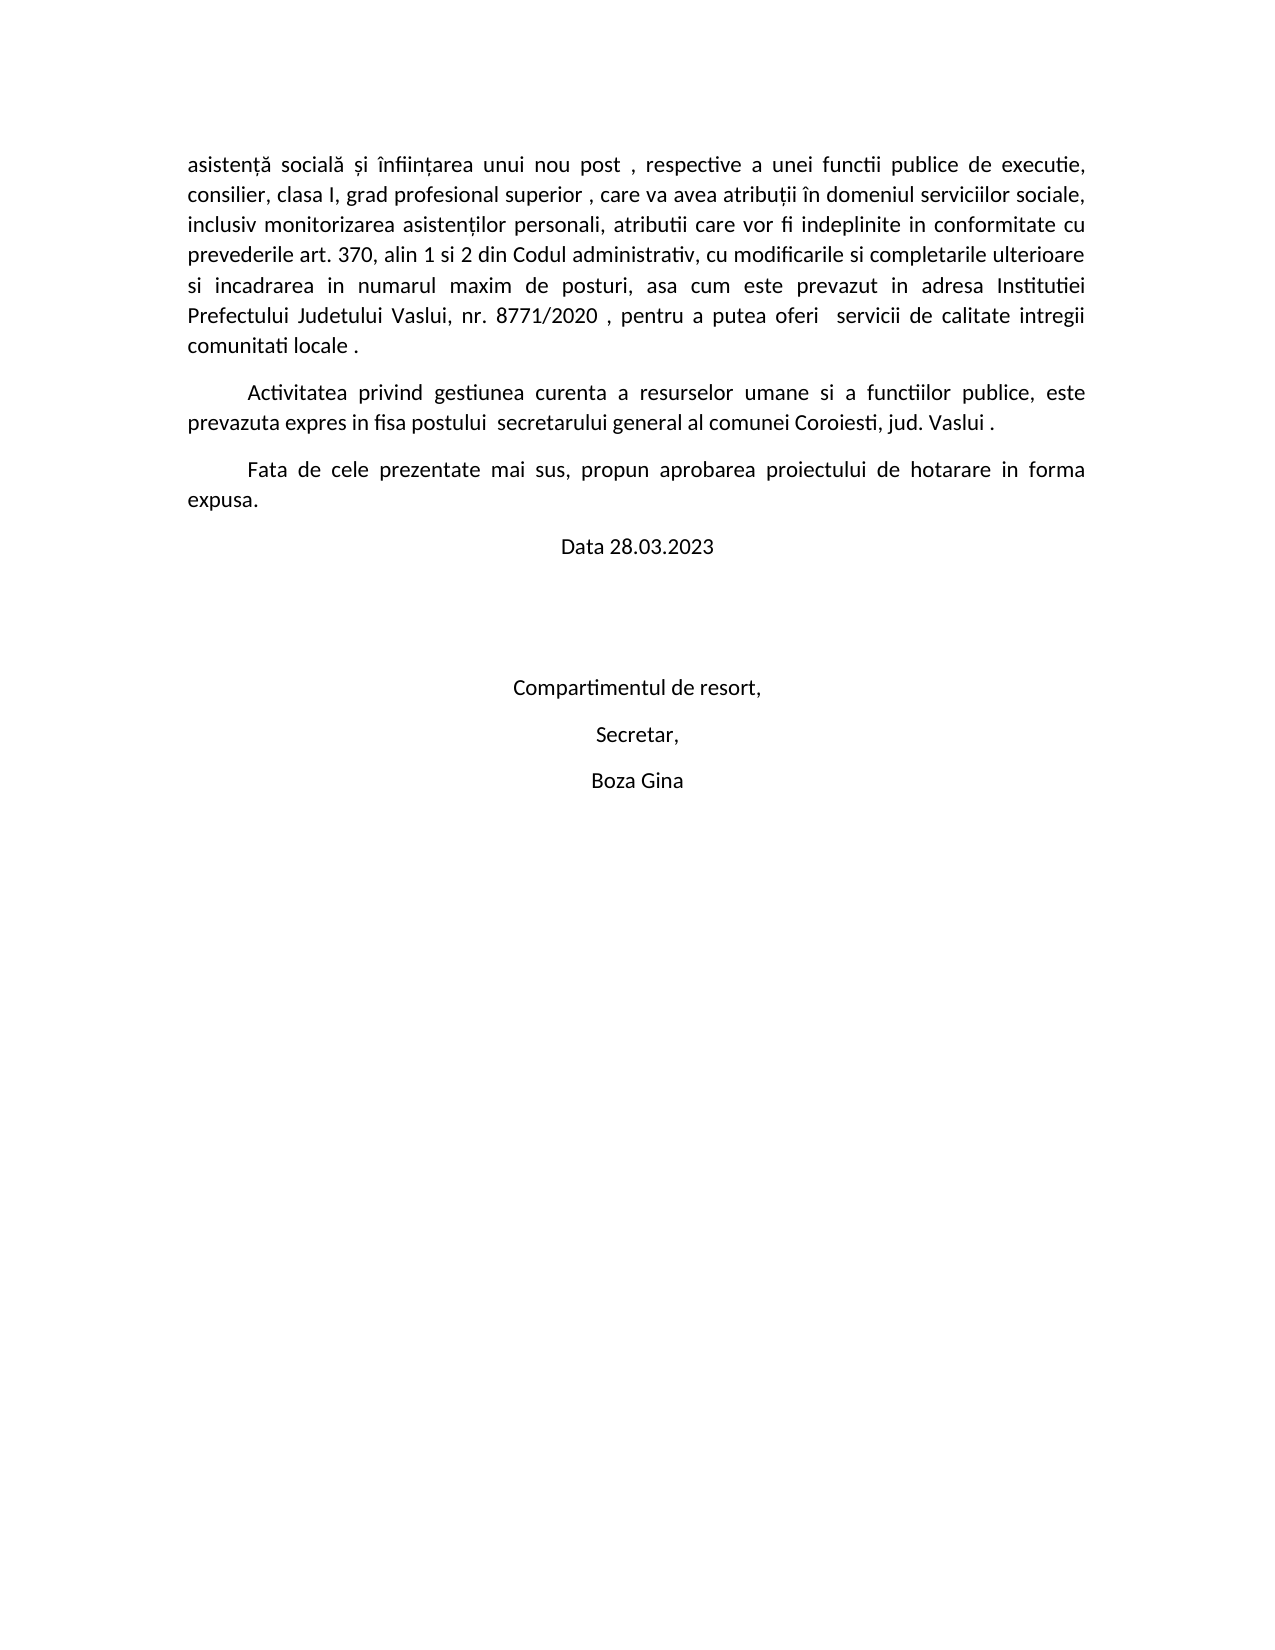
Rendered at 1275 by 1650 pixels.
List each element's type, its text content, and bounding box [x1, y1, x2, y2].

text Compartimentul de resort, [187, 673, 1087, 701]
text Boza Gina [187, 767, 1087, 795]
text Data 28.03.2023 [187, 532, 1087, 560]
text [187, 150, 1087, 359]
text Secretar, [187, 720, 1087, 748]
text Activitatea privind gestiunea curenta a resurselor umane si a functiilor publice, este prevazuta expres in fisa postului secretarului general al comunei Coroiesti, jud. Vaslui . [187, 378, 1087, 436]
text Fata de cele prezentate mai sus, propun aprobarea proiectului de hotarare in forma expusa. [187, 455, 1087, 513]
